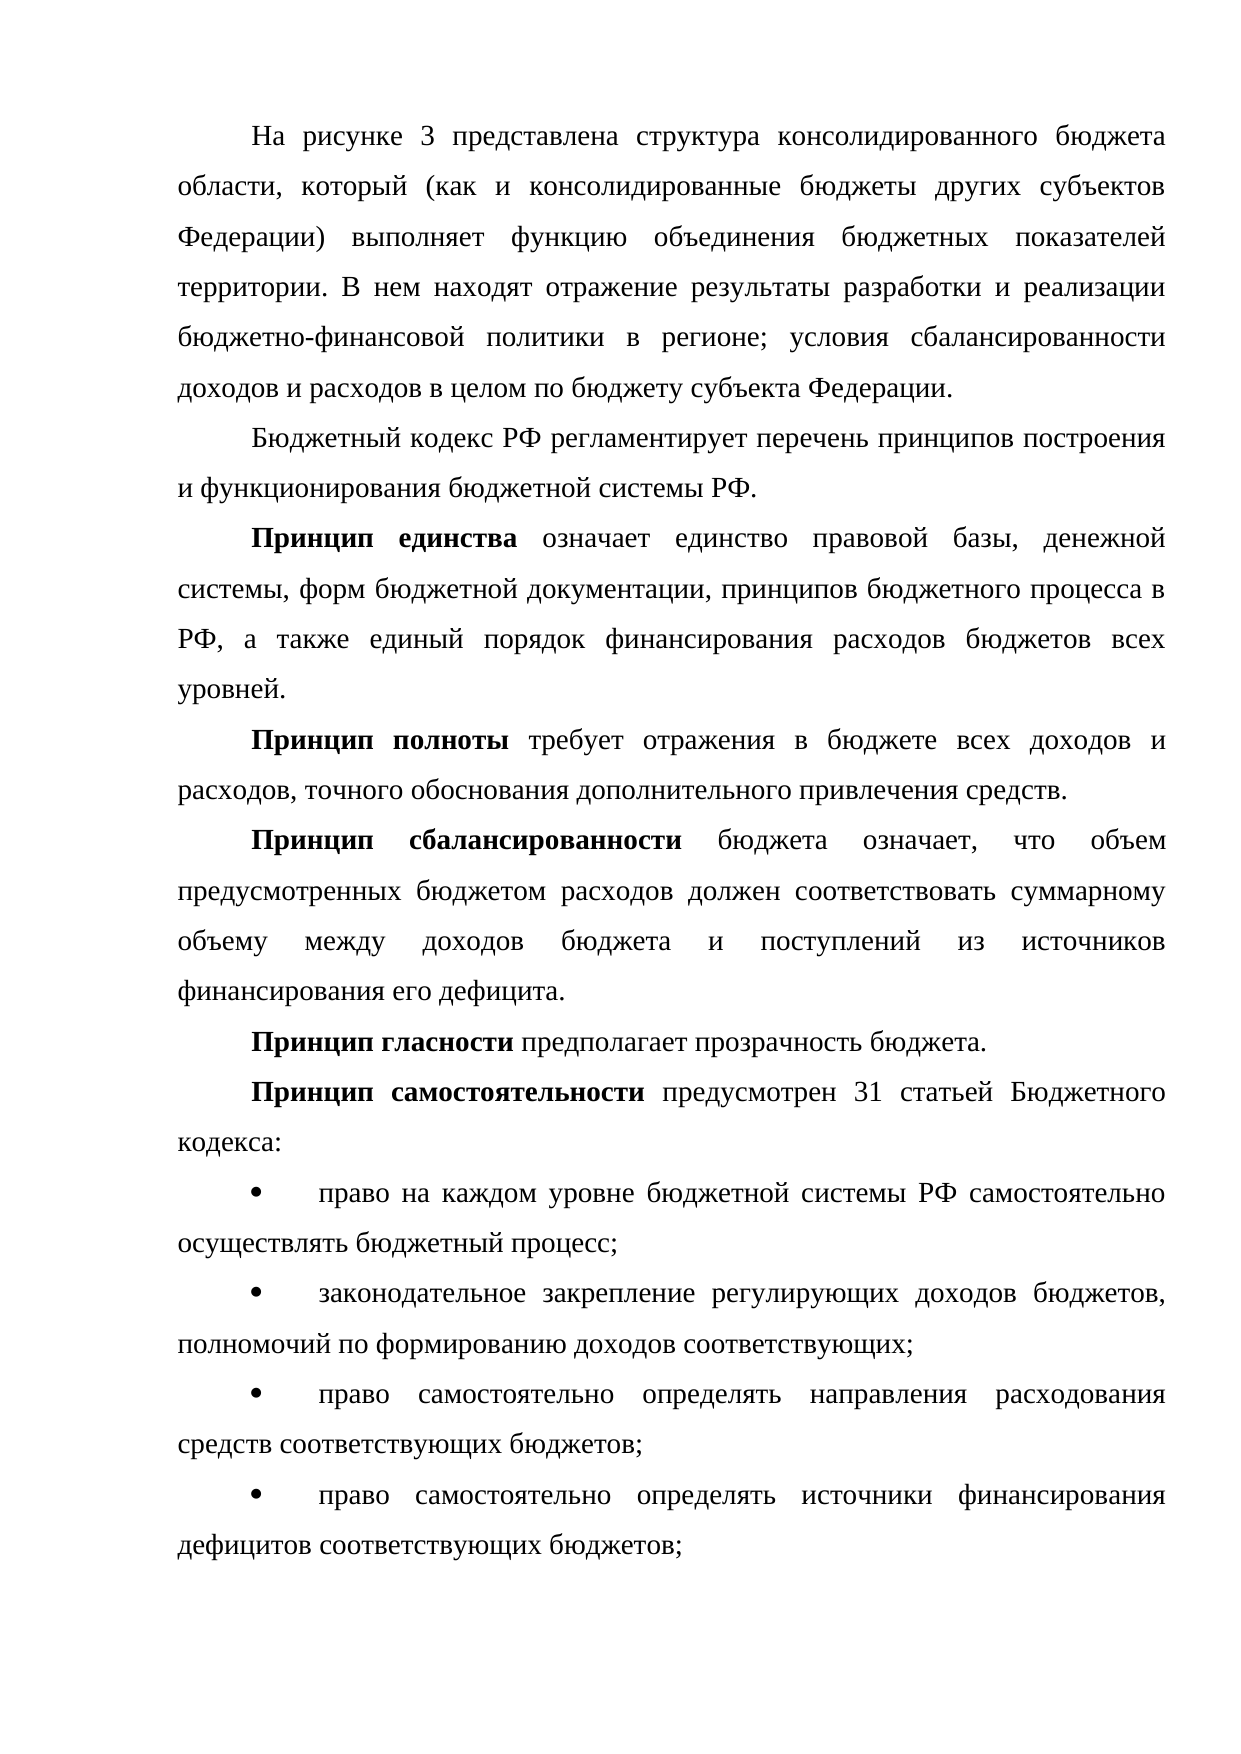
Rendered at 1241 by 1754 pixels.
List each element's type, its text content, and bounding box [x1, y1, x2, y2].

list право самостоятельно определять направления расходования средств соответствующих бюджетов; [177, 1376, 1166, 1460]
list право самостоятельно определять источники финансирования дефицитов соответствующих бюджетов; [177, 1477, 1166, 1561]
text Принцип самостоятельности предусмотрен 31 статьей Бюджетного кодекса: [177, 1074, 1166, 1158]
text Принцип гласности предполагает прозрачность бюджета. [177, 1024, 1166, 1057]
text Принцип единства означает единство правовой базы, денежной системы, форм бюджетной документации, принципов бюджетного процесса в РФ, а также единый порядок финансирования расходов бюджетов всех уровней. [177, 521, 1166, 705]
list законодательное закрепление регулирующих доходов бюджетов, полномочий по формированию доходов соответствующих; [177, 1275, 1166, 1359]
text На рисунке 3 представлена структура консолидированного бюджета области, который (как и консолидированные бюджеты других субъектов Федерации) выполняет функцию объединения бюджетных показателей территории. В нем находят отражение результаты разработки и реализации бюджетно-финансовой политики в регионе; условия сбалансированности доходов и расходов в целом по бюджету субъекта Федерации. [177, 118, 1166, 403]
text Принцип полноты требует отражения в бюджете всех доходов и расходов, точного обоснования дополнительного привлечения средств. [177, 722, 1166, 806]
text Принцип сбалансированности бюджета означает, что объем предусмотренных бюджетом расходов должен соответствовать суммарному объему между доходов бюджета и поступлений из источников финансирования его дефицита. [177, 822, 1166, 1007]
list право на каждом уровне бюджетной системы РФ самостоятельно осуществлять бюджетный процесс; [177, 1175, 1166, 1259]
text Бюджетный кодекс РФ регламентирует перечень принципов построения и функционирования бюджетной системы РФ. [177, 420, 1166, 504]
